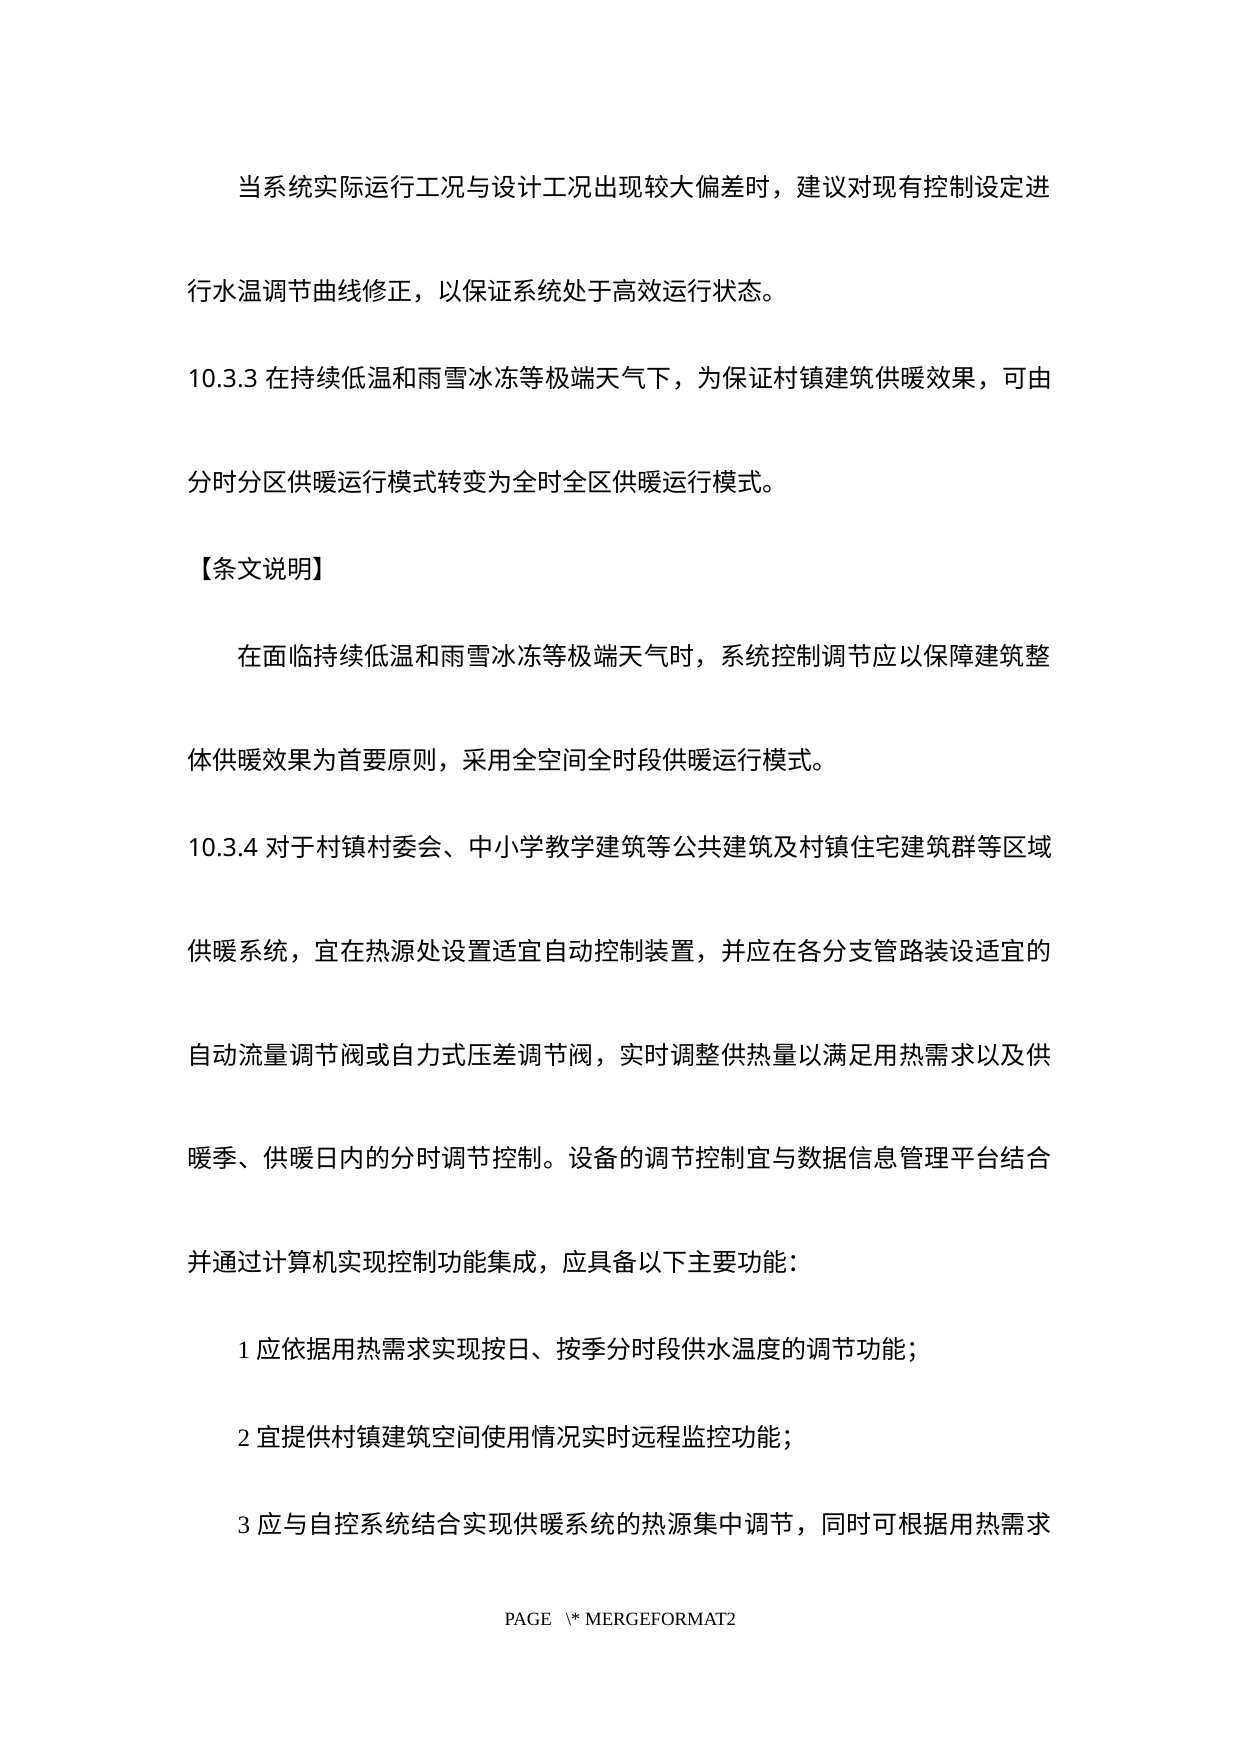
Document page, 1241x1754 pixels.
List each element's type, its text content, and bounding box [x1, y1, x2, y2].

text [237, 1488, 1053, 1557]
text 在面临持续低温和雨雪冰冻等极端天气时，系统控制调节应以保障建筑整体供暖效果为首要原则，采用全空间全时段供暖运行模式。 [187, 620, 1053, 793]
text 1 应依据用热需求实现按日、按季分时段供水温度的调节功能； [237, 1313, 1053, 1383]
subtitle 10.3.3 在持续低温和雨雪冰冻等极端天气下，为保证村镇建筑供暖效果，可由分时分区供暖运行模式转变为全时全区供暖运行模式。 [187, 342, 1053, 515]
text 2 宜提供村镇建筑空间使用情况实时远程监控功能； [237, 1401, 1053, 1470]
text 当系统实际运行工况与设计工况出现较大偏差时，建议对现有控制设定进行水温调节曲线修正，以保证系统处于高效运行状态。 [187, 151, 1053, 324]
subtitle 10.3.4 对于村镇村委会、中小学教学建筑等公共建筑及村镇住宅建筑群等区域供暖系统，宜在热源处设置适宜自动控制装置，并应在各分支管路装设适宜的自动流量调节阀或自力式压差调节阀，实时调整供热量以满足用热需求以及供暖季、供暖日内的分时调节控制。设备的调节控制宜与数据信息管理平台结合，并通过计算机实现控制功能集成，应具备以下主要功能： [187, 811, 1053, 1295]
text 【条文说明】 [187, 533, 1053, 602]
